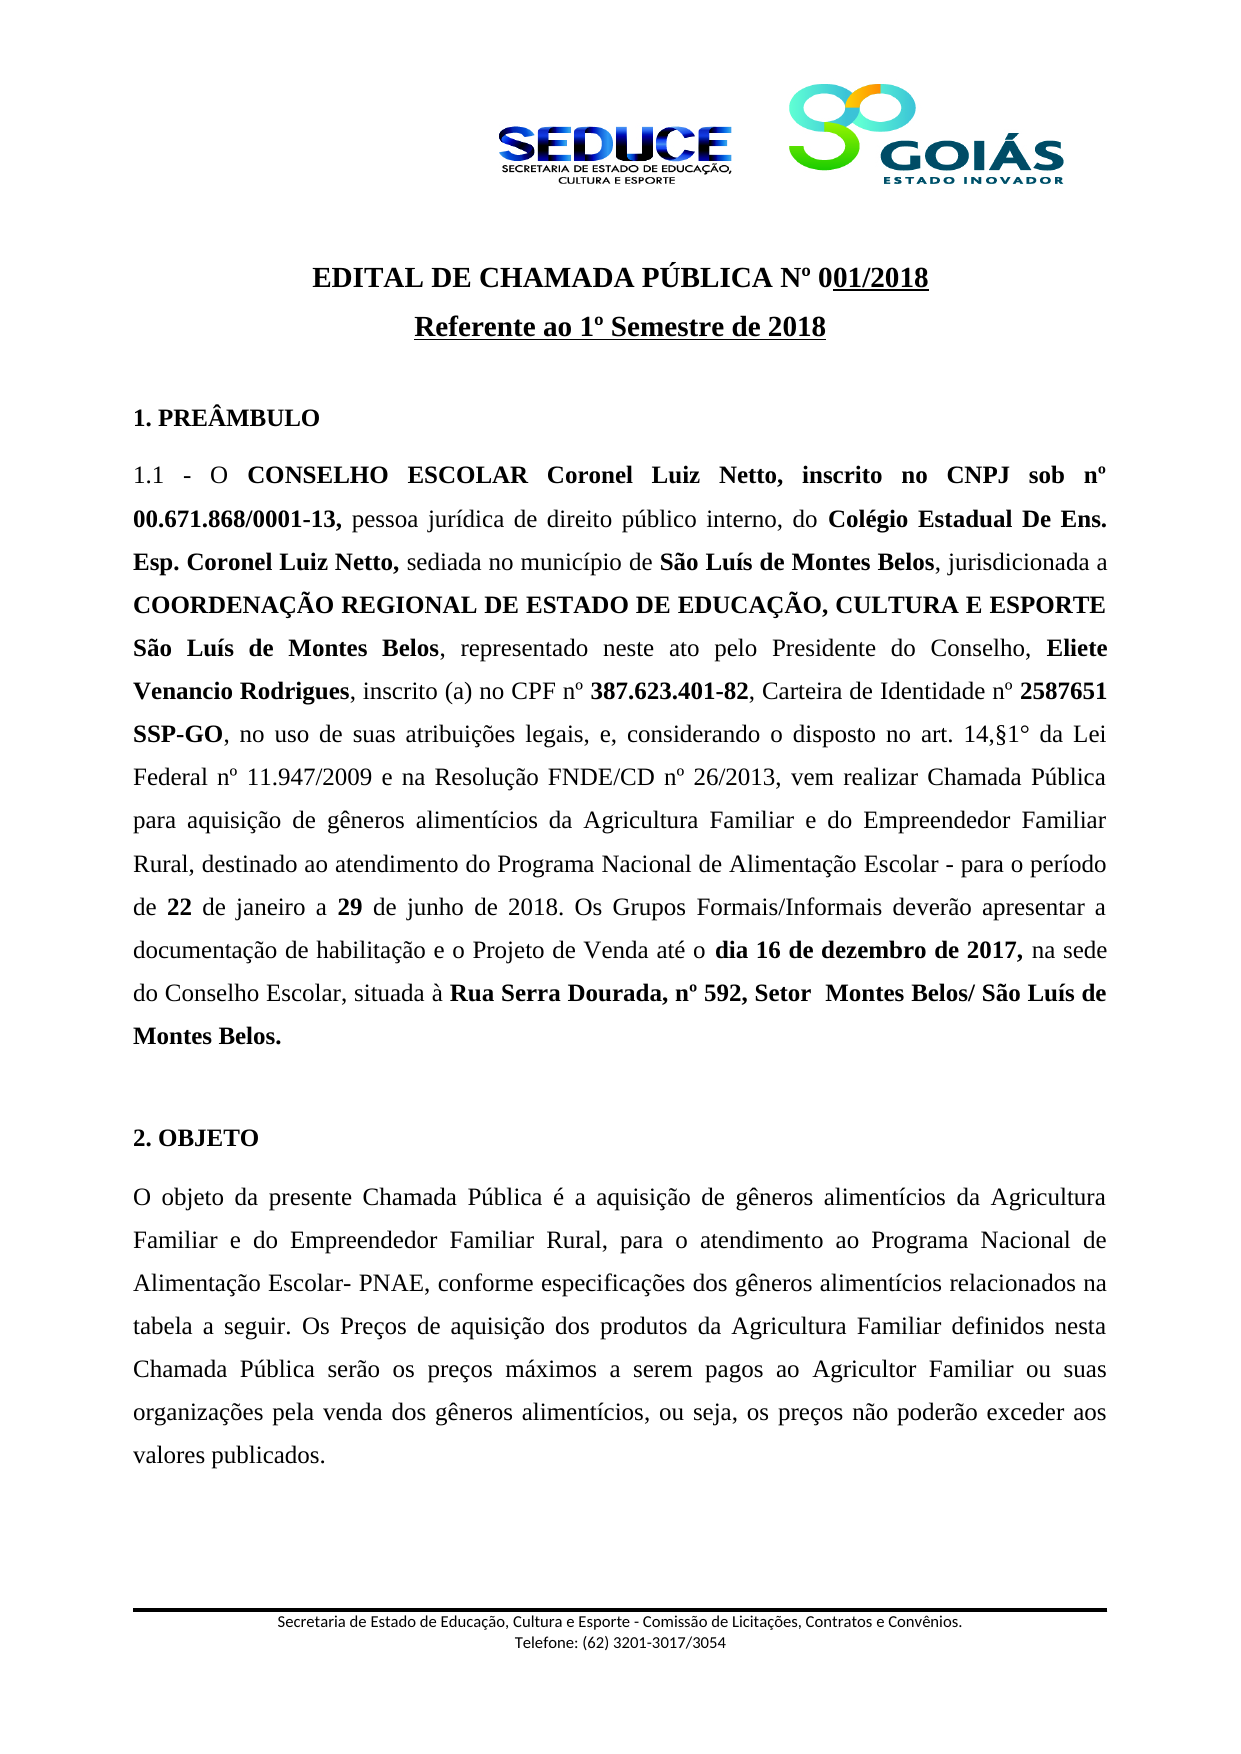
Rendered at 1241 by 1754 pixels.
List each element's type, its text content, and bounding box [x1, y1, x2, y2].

text 1.1 - O CONSELHO ESCOLAR Coronel Luiz Netto, inscrito no CNPJ sob nº 00.671.868/0001-13, pessoa jurídica de direito público interno, do Colégio Estadual De Ens. Esp. Coronel Luiz Netto, sediada no município de São Luís de Montes Belos, jurisdicionada a COORDENAÇÃO REGIONAL DE ESTADO DE EDUCAÇÃO, CULTURA E ESPORTE São Luís de Montes Belos, representado neste ato pelo Presidente do Conselho, Eliete Venancio Rodrigues, inscrito (a) no CPF nº 387.623.401-82, Carteira de Identidade nº 2587651 SSP-GO, no uso de suas atribuições legais, e, considerando o disposto no art. 14,§1° da Lei Federal nº 11.947/2009 e na Resolução FNDE/CD nº 26/2013, vem realizar Chamada Pública para aquisição de gêneros alimentícios da Agricultura Familiar e do Empreendedor Familiar Rural, destinado ao atendimento do Programa Nacional de Alimentação Escolar - para o período de 22 de janeiro a 29 de junho de 2018. Os Grupos Formais/Informais deverão apresentar a documentação de habilitação e o Projeto de Venda até o dia 16 de dezembro de 2017, na sede do Conselho Escolar, situada à Rua Serra Dourada, nº 592, Setor Montes Belos/ São Luís de Montes Belos. [133, 461, 1107, 1050]
text Referente ao 1º Semestre de 2018 [133, 309, 1107, 343]
text 2. OBJETO [133, 1123, 1107, 1152]
text O objeto da presente Chamada Pública é a aquisição de gêneros alimentícios da Agricultura Familiar e do Empreendedor Familiar Rural, para o atendimento ao Programa Nacional de Alimentação Escolar- PNAE, conforme especificações dos gêneros alimentícios relacionados na tabela a seguir. Os Preços de aquisição dos produtos da Agricultura Familiar definidos nesta Chamada Pública serão os preços máximos a serem pagos ao Agricultor Familiar ou suas organizações pela venda dos gêneros alimentícios, ou seja, os preços não poderão exceder aos valores publicados. [133, 1182, 1107, 1469]
text 1. PREÂMBULO [133, 403, 1107, 432]
picture [477, 73, 1108, 212]
text EDITAL DE CHAMADA PÚBLICA Nº 001/2018 [133, 260, 1107, 294]
